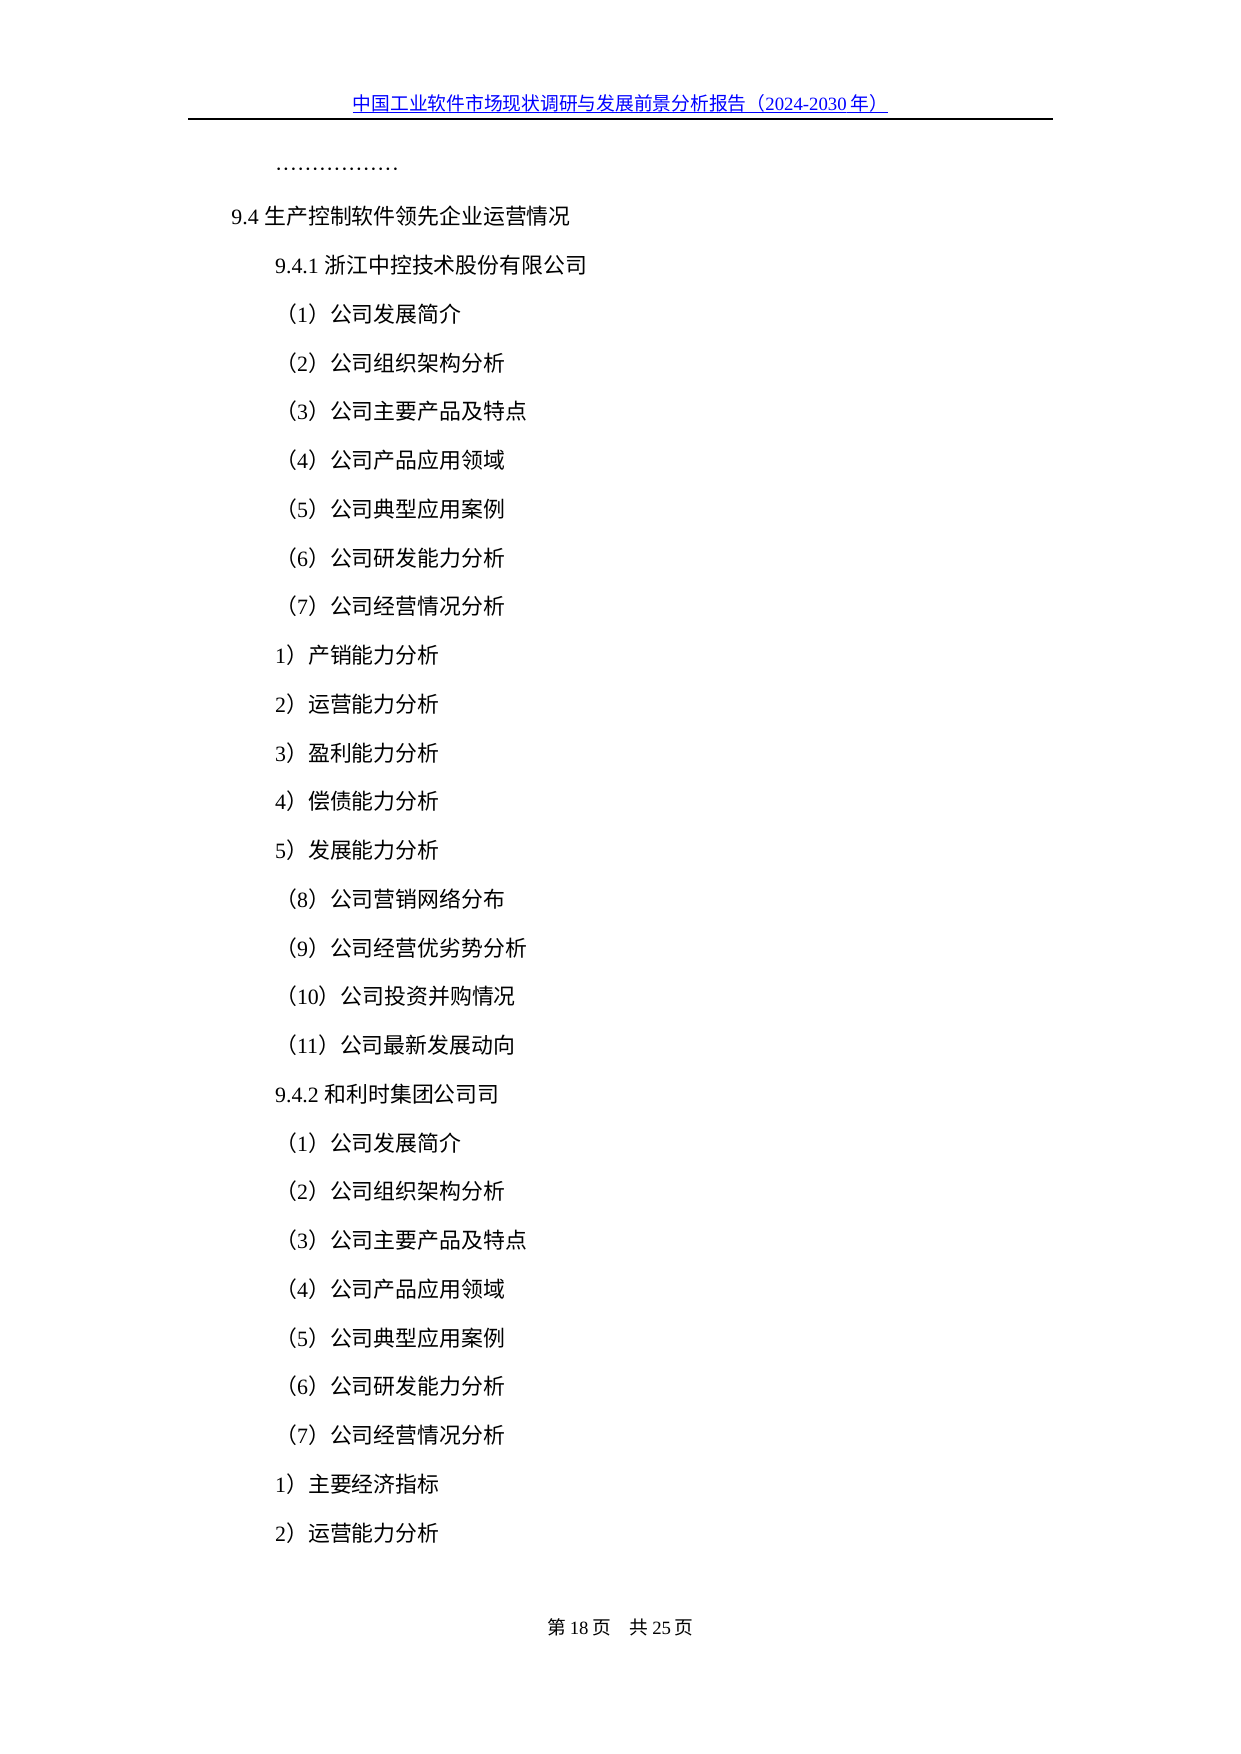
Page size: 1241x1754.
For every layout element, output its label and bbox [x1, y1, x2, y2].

text [187, 150, 1053, 1548]
